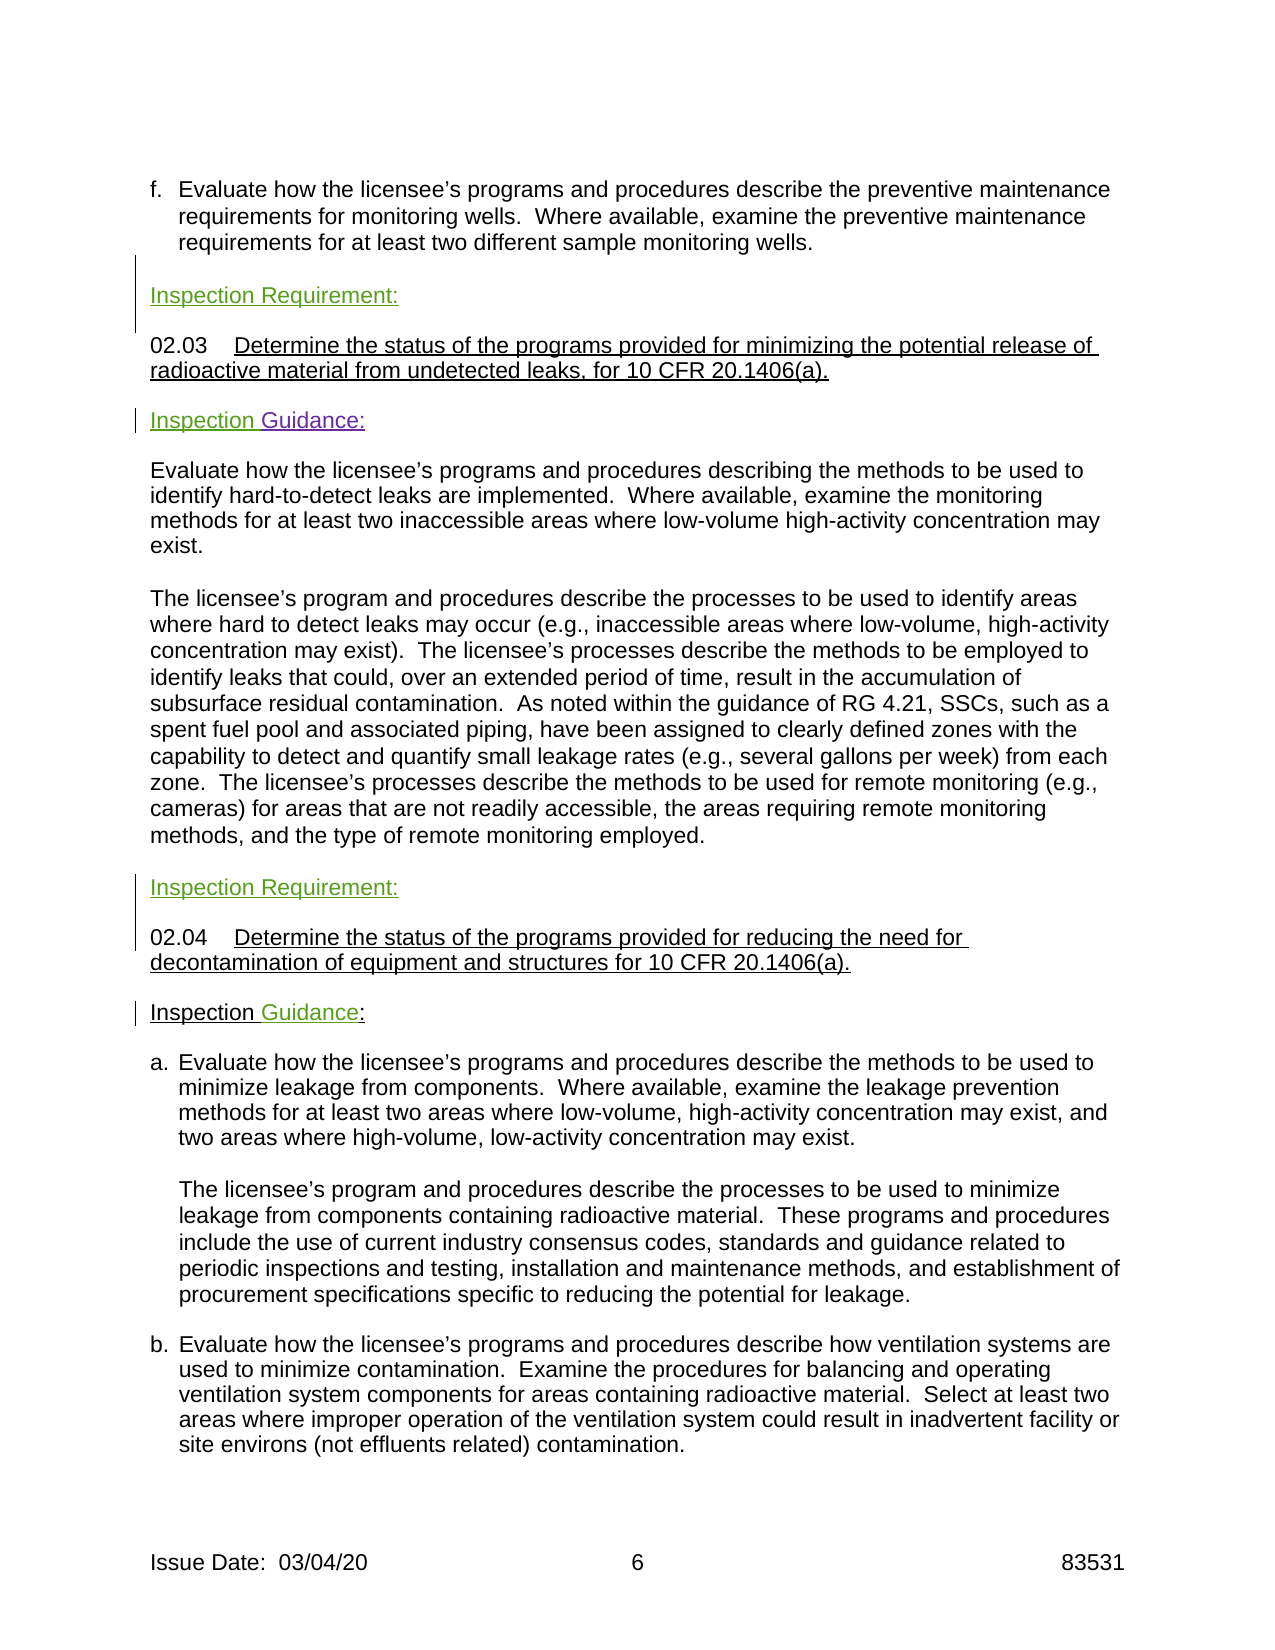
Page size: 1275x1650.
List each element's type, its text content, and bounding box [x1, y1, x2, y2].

text The licensee’s program and procedures describe the processes to be used to minimize leakage from components containing radioactive material. These programs and procedures include the use of current industry consensus codes, standards and guidance related to periodic inspections and testing, installation and maintenance methods, and establishment of procurement specifications specific to reducing the potential for leakage. [150, 1176, 1125, 1307]
list Evaluate how the licensee’s programs and procedures describe the methods to be used to minimize leakage from components. Where available, examine the leakage prevention methods for at least two areas where low-volume, high-activity concentration may exist, and two areas where high-volume, low-activity concentration may exist. [150, 1051, 1125, 1151]
text The licensee’s program and procedures describe the processes to be used to identify areas where hard to detect leaks may occur (e.g., inaccessible areas where low-volume, high-activity concentration may exist). The licensee’s processes describe the methods to be employed to identify leaks that could, over an extended period of time, result in the accumulation of subsurface residual contamination. As noted within the guidance of RG 4.21, SSCs, such as a spent fuel pool and associated piping, have been assigned to clearly defined zones with the capability to detect and quantify small leakage rates (e.g., several gallons per week) from each zone. The licensee’s processes describe the methods to be used for remote monitoring (e.g., cameras) for areas that are not readily accessible, the areas requiring remote monitoring methods, and the type of remote monitoring employed. [150, 584, 1125, 848]
text Inspection : [150, 1001, 1125, 1026]
text 02.03 Determine the status of the programs provided for minimizing the potential release of radioactive material from undetected leaks, for 10 CFR 20.1406(a). [150, 333, 1125, 383]
list Evaluate how the licensee’s programs and procedures describing the methods to be used to identify hard-to-detect leaks are implemented. Where available, examine the monitoring methods for at least two inaccessible areas where low-volume high-activity concentration may exist. [150, 458, 1125, 558]
text 02.04 Determine the status of the programs provided for reducing the need for decontamination of equipment and structures for 10 CFR 20.1406(a). [150, 926, 1125, 976]
text f. Evaluate how the licensee’s programs and procedures describe the preventive maintenance requirements for monitoring wells. Where available, examine the preventive maintenance requirements for at least two different sample monitoring wells. [150, 176, 1125, 255]
list Evaluate how the licensee’s programs and procedures describe how ventilation systems are used to minimize contamination. Examine the procedures for balancing and operating ventilation system components for areas containing radioactive material. Select at least two areas where improper operation of the ventilation system could result in inadvertent facility or site environs (not effluents related) contamination. [150, 1332, 1125, 1457]
